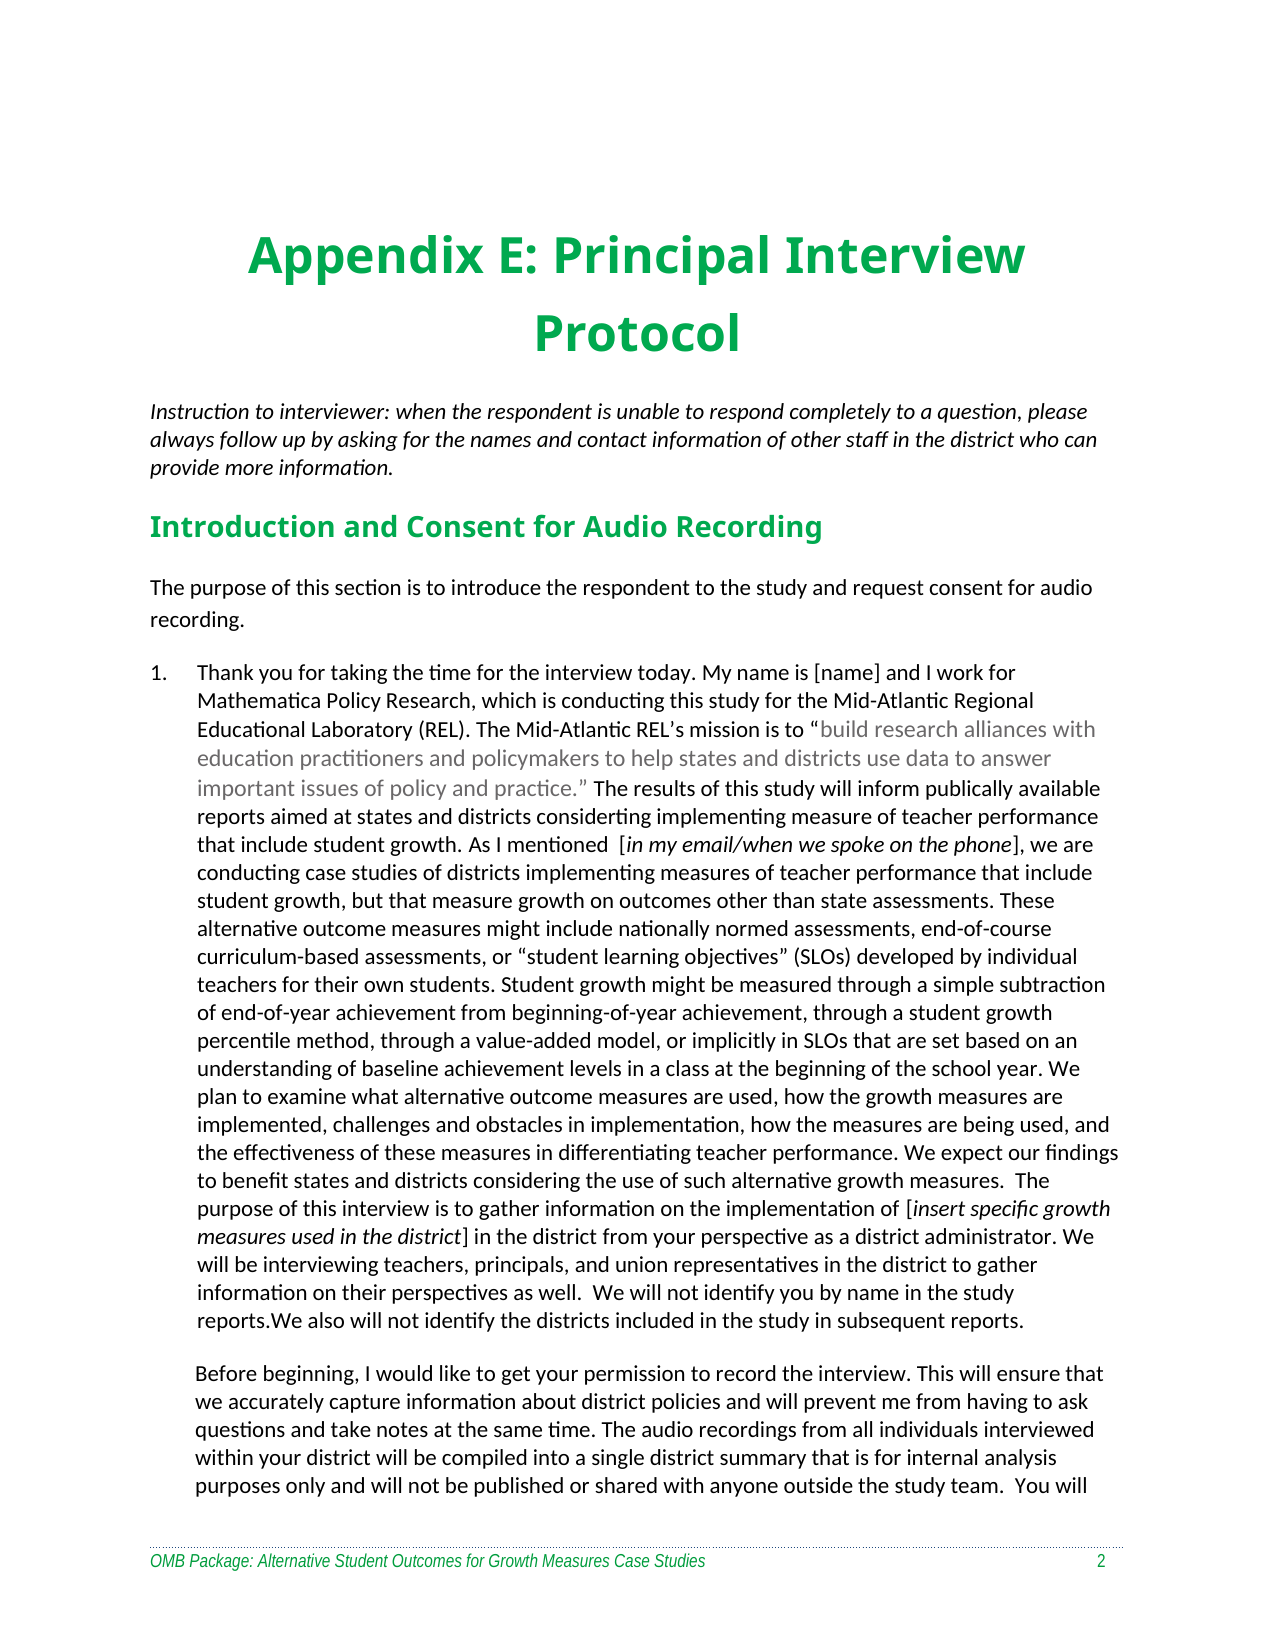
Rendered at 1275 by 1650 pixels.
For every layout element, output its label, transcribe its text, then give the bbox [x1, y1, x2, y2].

text Instruction to interviewer: when the respondent is unable to respond completely to a question, please always follow up by asking for the names and contact information of other staff in the district who can provide more information. [150, 397, 1125, 482]
text The purpose of this section is to introduce the respondent to the study and request consent for audio recording. [150, 573, 1125, 633]
subtitle Appendix E: Principal Interview Protocol [150, 220, 1125, 366]
subtitle Introduction and Consent for Audio Recording [150, 507, 1125, 546]
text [150, 1359, 1125, 1499]
text 1. Thank you for taking the time for the interview today. My name is [name] and I work for Mathematica Policy Research, which is conducting this study for the Mid-Atlantic Regional Educational Laboratory (REL). The Mid-Atlantic REL’s mission is to “build research alliances with education practitioners and policymakers to help states and districts use data to answer important issues of policy and practice.” The results of this study will inform publically available reports aimed at states and districts considerting implementing measure of teacher performance that include student growth. As I mentioned [in my email/when we spoke on the phone], we are conducting case studies of districts implementing measures of teacher performance that include student growth, but that measure growth on outcomes other than state assessments. These alternative outcome measures might include nationally normed assessments, end-of-course curriculum-based assessments, or “student learning objectives” (SLOs) developed by individual teachers for their own students. Student growth might be measured through a simple subtraction of end-of-year achievement from beginning-of-year achievement, through a student growth percentile method, through a value-added model, or implicitly in SLOs that are set based on an understanding of baseline achievement levels in a class at the beginning of the school year. We plan to examine what alternative outcome measures are used, how the growth measures are implemented, challenges and obstacles in implementation, how the measures are being used, and the effectiveness of these measures in differentiating teacher performance. We expect our findings to benefit states and districts considering the use of such alternative growth measures. The purpose of this interview is to gather information on the implementation of [insert specific growth measures used in the district] in the district from your perspective as a district administrator. We will be interviewing teachers, principals, and union representatives in the district to gather information on their perspectives as well. We will not identify you by name in the study reports.We also will not identify the districts included in the study in subsequent reports. [150, 658, 1125, 1334]
